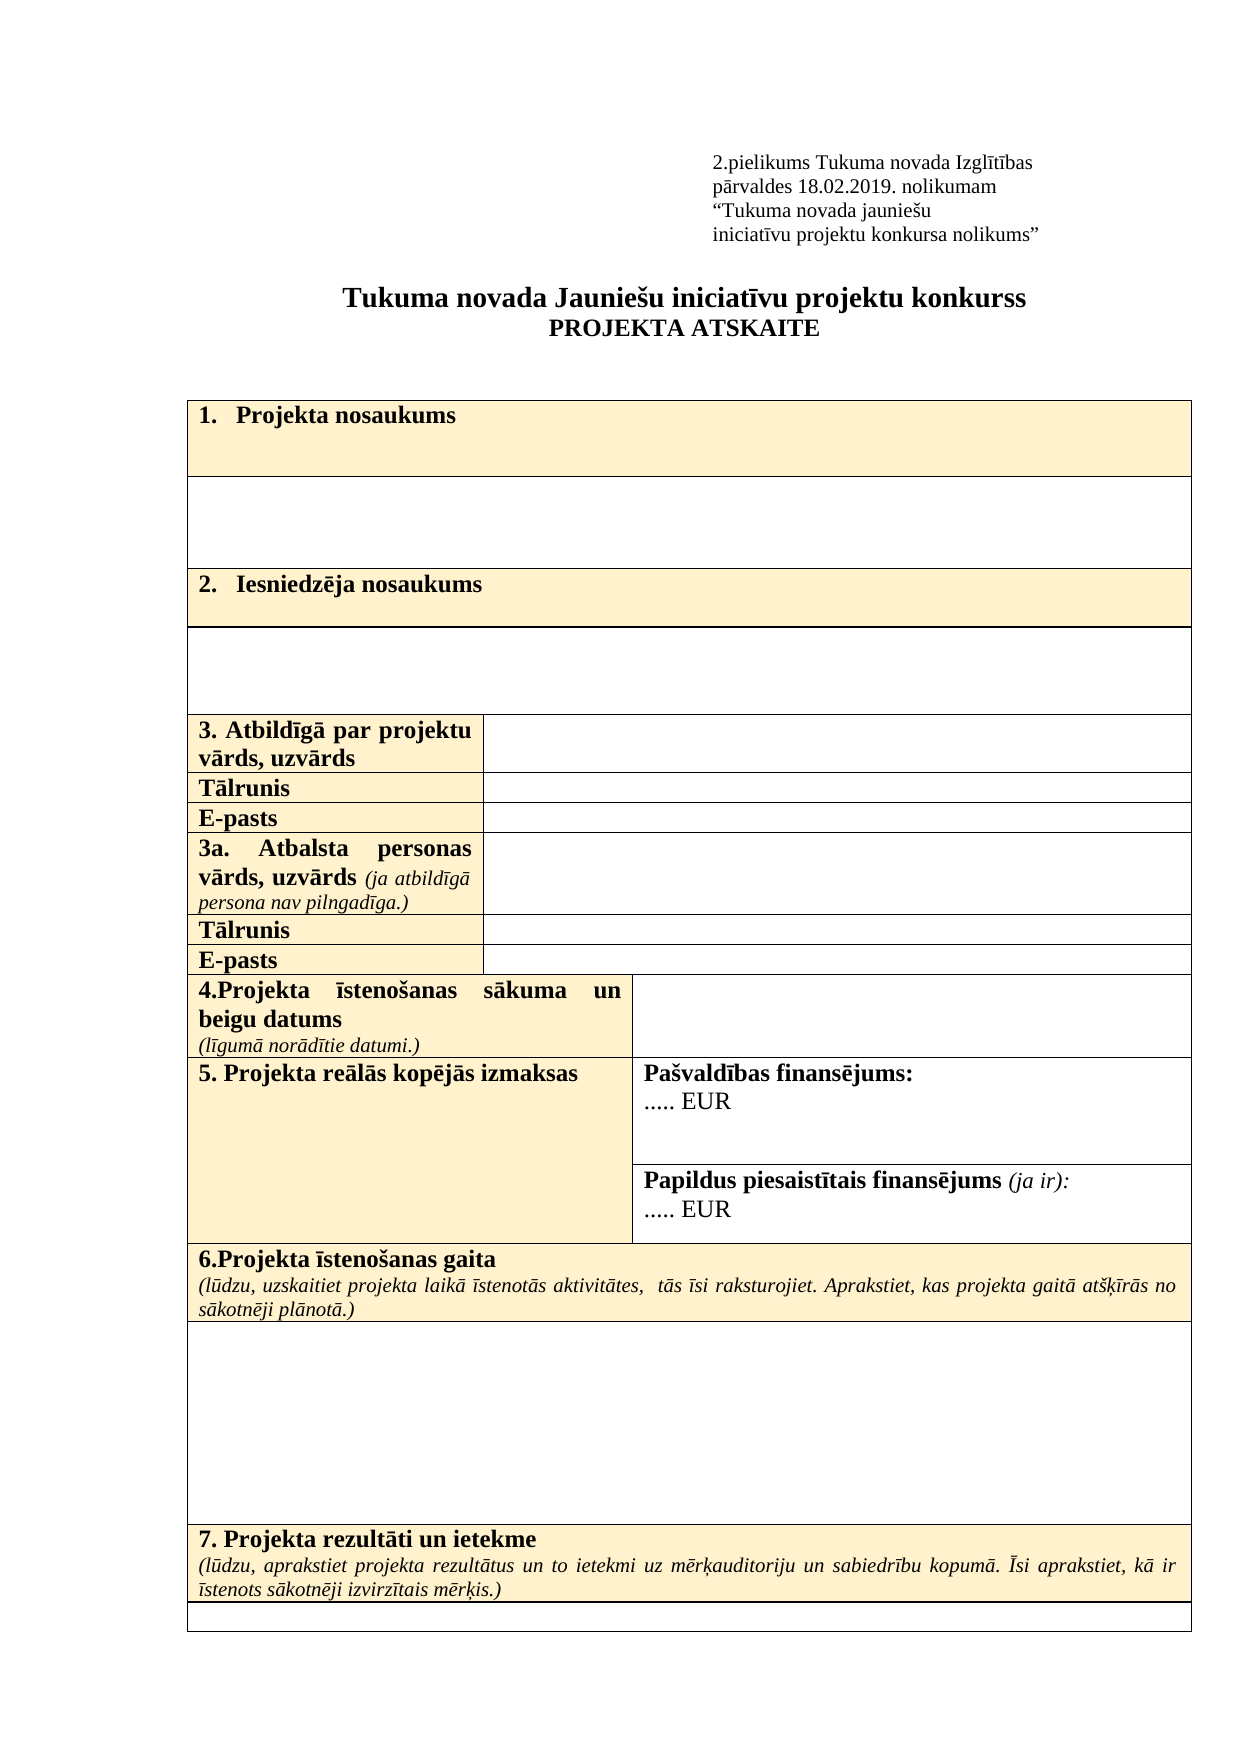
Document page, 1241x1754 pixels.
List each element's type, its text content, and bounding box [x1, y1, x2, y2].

table_cell 4.Projekta īstenošanas sākuma un beigu datums (līgumā norādītie datumi.) [188, 975, 632, 1057]
table_cell [188, 1603, 1191, 1631]
table_cell [188, 1322, 1191, 1523]
table_cell [484, 833, 1191, 914]
table_cell [484, 803, 1191, 832]
table_cell E-pasts [188, 803, 483, 832]
table_cell Papildus piesaistītais finansējums (ja ir): ..... EUR [633, 1165, 1191, 1243]
text “Tukuma novada jauniešu [637, 198, 1211, 222]
table_cell [188, 477, 1191, 568]
table_cell Tālrunis [188, 773, 483, 802]
text Tukuma novada Jauniešu iniciatīvu projektu konkurss [187, 280, 1181, 313]
text 2.pielikums Tukuma novada Izglītības [637, 150, 1211, 174]
table_cell 6.Projekta īstenošanas gaita (lūdzu, uzskaitiet projekta laikā īstenotās aktivitātes, tās īsi raksturojiet. Aprakstiet, kas projekta gaitā atšķīrās no sākotnēji plānotā.) [188, 1244, 1191, 1321]
table_cell [188, 628, 1191, 714]
table_cell [484, 715, 1191, 772]
table_cell Tālrunis [188, 915, 483, 944]
table_cell 3a. Atbalsta personas vārds, uzvārds (ja atbildīgā persona nav pilngadīga.) [188, 833, 483, 914]
text PROJEKTA ATSKAITE [187, 313, 1181, 342]
table_header Projekta nosaukums [188, 401, 1191, 476]
table_cell 7. Projekta rezultāti un ietekme (lūdzu, aprakstiet projekta rezultātus un to ietekmi uz mērķauditoriju un sabiedrību kopumā. Īsi aprakstiet, kā ir īstenots sākotnēji izvirzītais mērķis.) [188, 1525, 1191, 1601]
table_cell [633, 975, 1191, 1057]
table_cell [484, 915, 1191, 944]
table_cell E-pasts [188, 945, 483, 974]
table_cell Pašvaldības finansējums: ..... EUR [633, 1058, 1191, 1164]
text pārvaldes 18.02.2019. nolikumam [637, 174, 1211, 198]
table_cell [484, 945, 1191, 974]
table_cell 3. Atbildīgā par projektu vārds, uzvārds [188, 715, 483, 772]
table_cell Iesniedzēja nosaukums [188, 569, 1191, 626]
table_cell 5. Projekta reālās kopējās izmaksas [188, 1058, 632, 1243]
text iniciatīvu projektu konkursa nolikums” [637, 222, 1211, 246]
table_cell [484, 773, 1191, 802]
